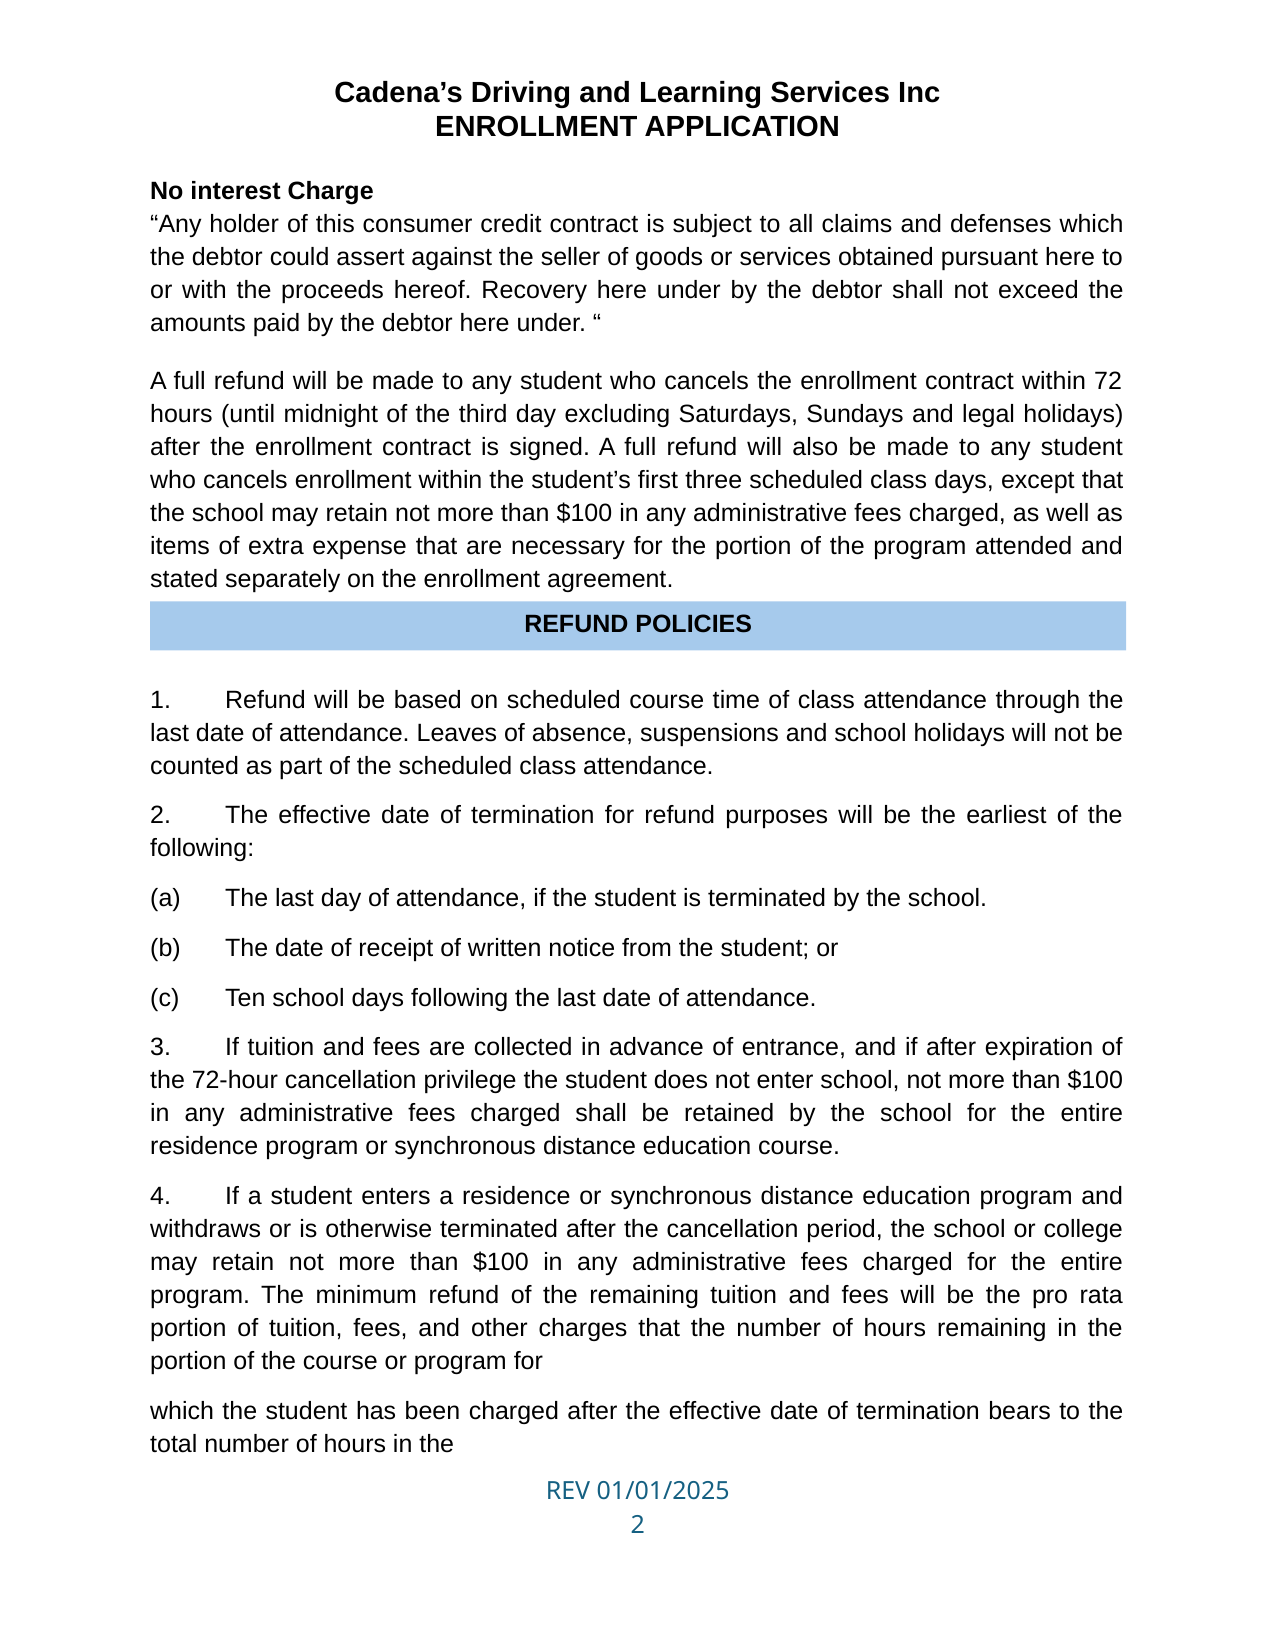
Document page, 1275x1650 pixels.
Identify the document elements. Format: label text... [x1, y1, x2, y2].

text 1. Refund will be based on scheduled course time of class attendance through the last date of attendance. Leaves of absence, suspensions and school holidays will not be counted as part of the scheduled class attendance. [150, 651, 1125, 779]
text (c) Ten school days following the last date of attendance. [150, 982, 1125, 1011]
text 3. If tuition and fees are collected in advance of entrance, and if after expiration of the 72-hour cancellation privilege the student does not enter school, not more than $100 in any administrative fees charged shall be retained by the school for the entire residence program or synchronous distance education course. [150, 1032, 1125, 1160]
text which the student has been charged after the effective date of termination bears to the total number of hours in the [150, 1396, 1125, 1457]
text A full refund will be made to any student who cancels the enrollment contract within 72 hours (until midnight of the third day excluding Saturdays, Sundays and legal holidays) after the enrollment contract is signed. A full refund will also be made to any student who cancels enrollment within the student’s first three scheduled class days, except that the school may retain not more than $100 in any administrative fees charged, as well as items of extra expense that are necessary for the portion of the program attended and stated separately on the enrollment agreement. [150, 366, 1125, 593]
text (a) The last day of attendance, if the student is terminated by the school. [150, 883, 1125, 912]
text “Any holder of this consumer credit contract is subject to all claims and defenses which the debtor could assert against the seller of goods or services obtained pursuant here to or with the proceeds hereof. Recovery here under by the debtor shall not exceed the amounts paid by the debtor here under. “ [150, 209, 1125, 337]
text (b) The date of receipt of written notice from the student; or [150, 933, 1125, 962]
text 4. If a student enters a residence or synchronous distance education program and withdraws or is otherwise terminated after the cancellation period, the school or college may retain not more than $100 in any administrative fees charged for the entire program. The minimum refund of the remaining tuition and fees will be the pro rata portion of tuition, fees, and other charges that the number of hours remaining in the portion of the course or program for [150, 1181, 1125, 1375]
text No interest Charge [150, 176, 1125, 205]
text 2. The effective date of termination for refund purposes will be the earliest of the following: [150, 800, 1125, 862]
